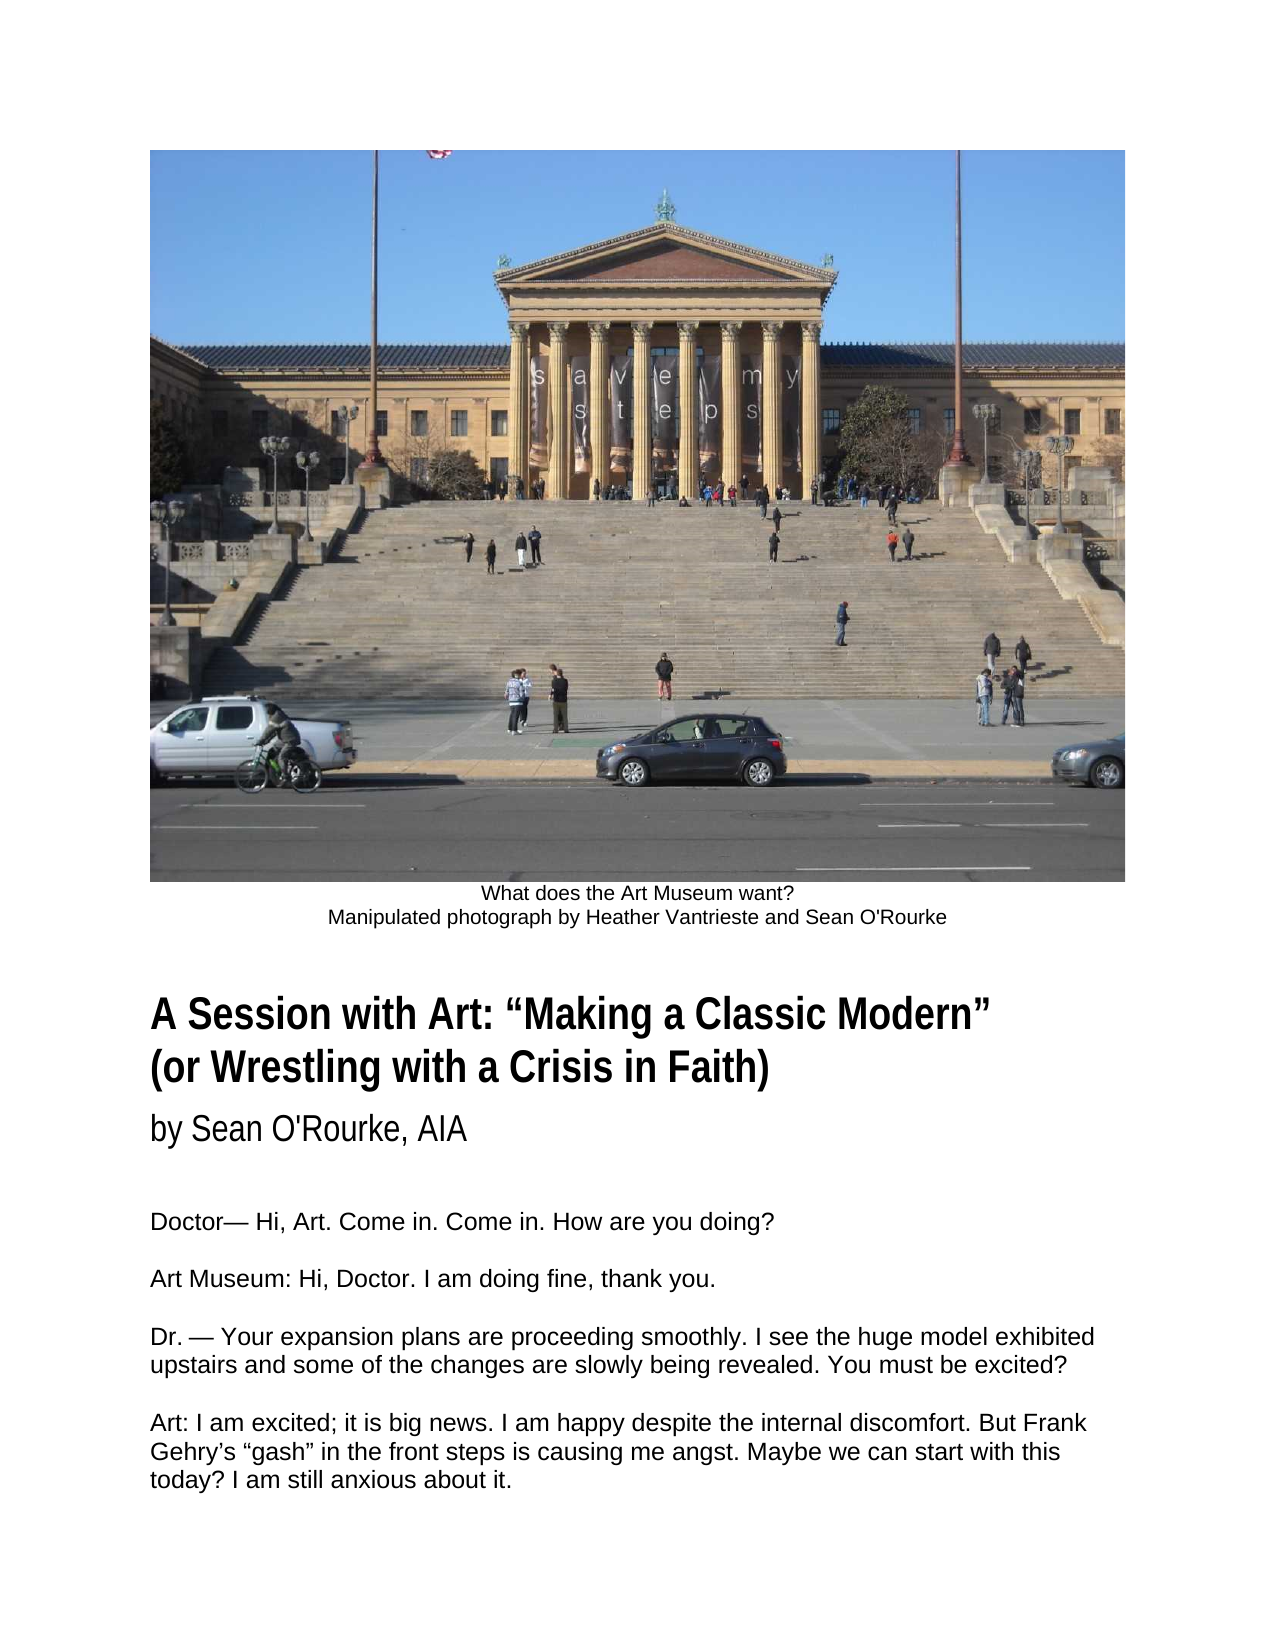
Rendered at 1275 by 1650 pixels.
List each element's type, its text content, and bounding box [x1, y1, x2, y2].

text A Session with Art: “Making a Classic Modern” [150, 987, 1125, 1039]
text by Sean O'Rourke, AIA [150, 1106, 1125, 1149]
picture [150, 150, 1125, 882]
text Manipulated photograph by Heather Vantrieste and Sean O'Rourke [150, 905, 1125, 929]
text (or Wrestling with a Crisis in Faith) [150, 1039, 1125, 1092]
text Doctor— Hi, Art. Come in. Come in. How are you doing? [150, 1207, 1125, 1236]
text Art Museum: Hi, Doctor. I am doing fine, thank you. [150, 1264, 1125, 1293]
text What does the Art Museum want? [150, 882, 1125, 905]
text Art: I am excited; it is big news. I am happy despite the internal discomfort. But Frank Gehry’s “gash” in the front steps is causing me angst. Maybe we can start with this today? I am still anxious about it. [150, 1408, 1125, 1494]
text Dr. — Your expansion plans are proceeding smoothly. I see the huge model exhibited upstairs and some of the changes are slowly being revealed. You must be excited? [150, 1322, 1125, 1379]
